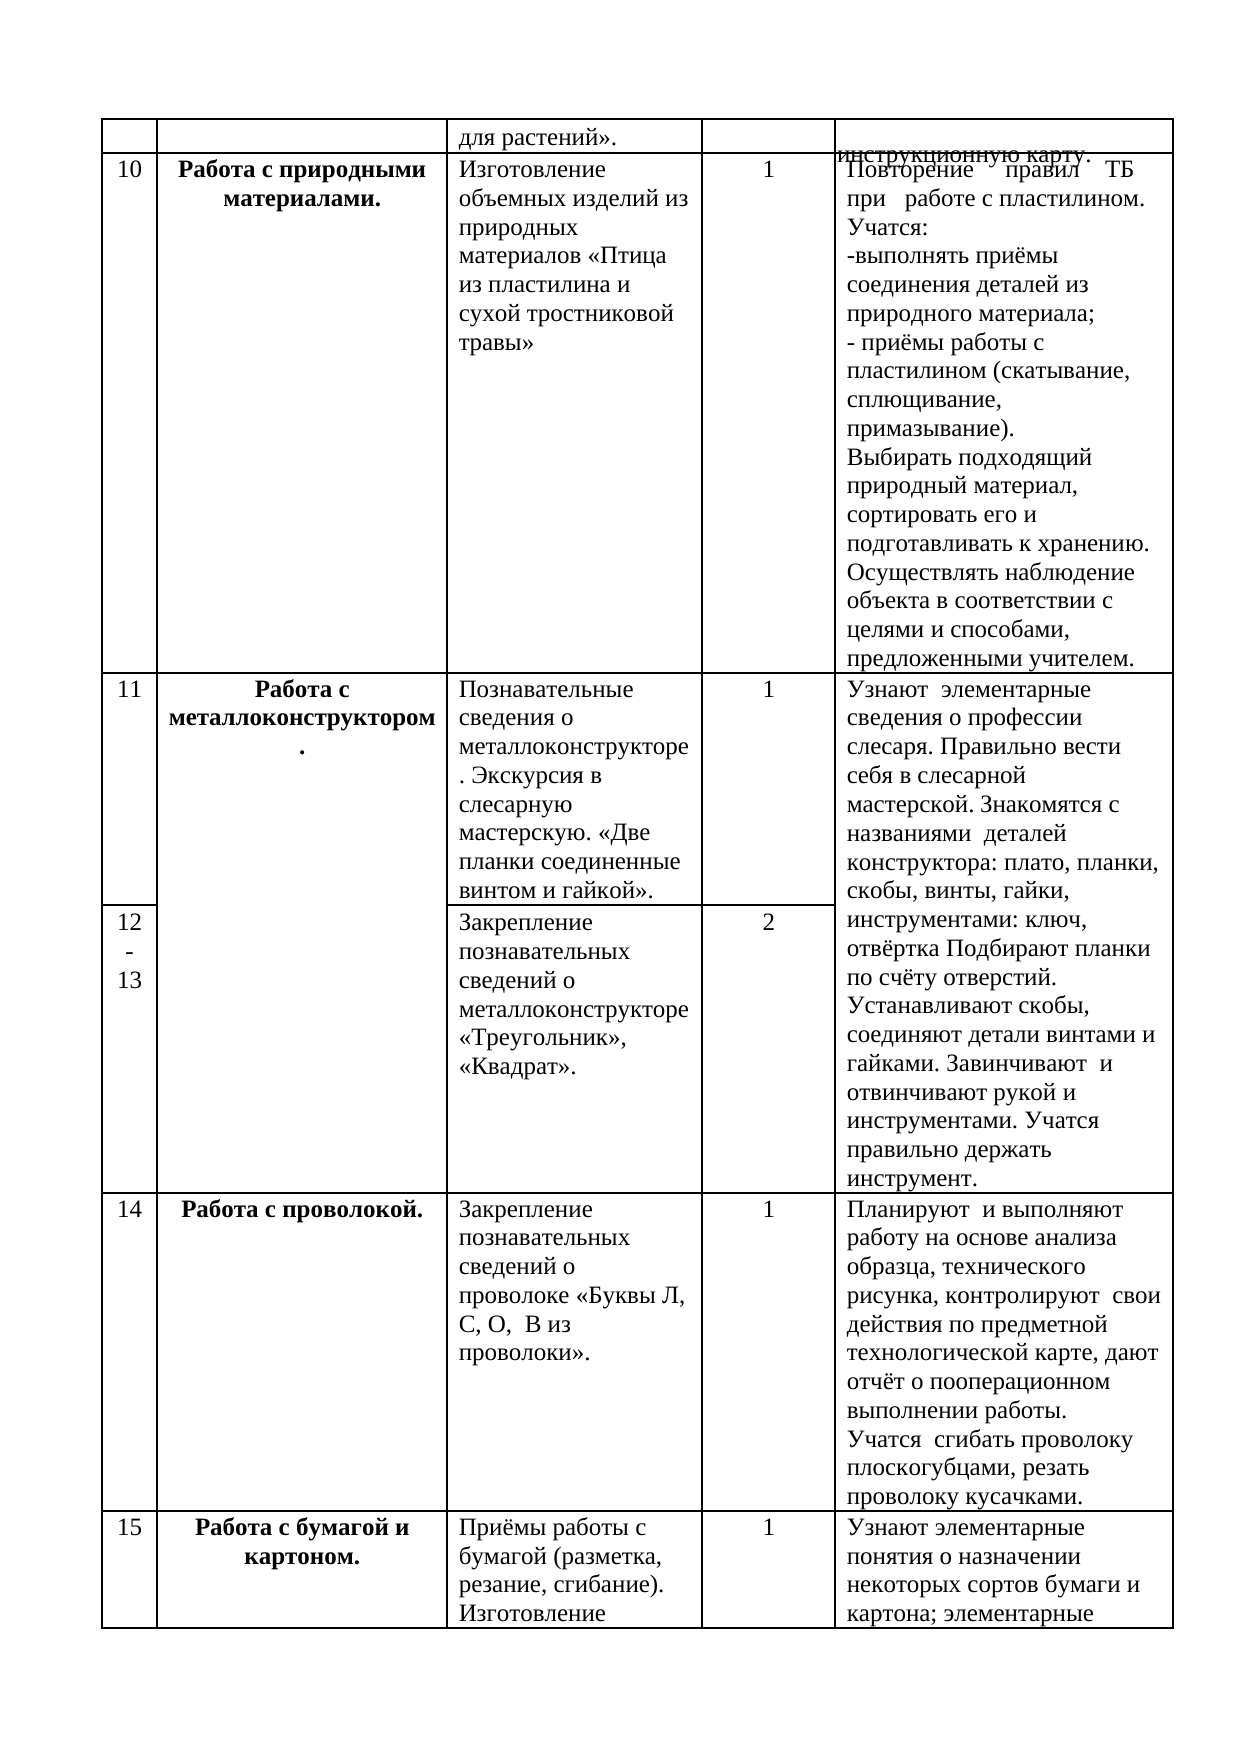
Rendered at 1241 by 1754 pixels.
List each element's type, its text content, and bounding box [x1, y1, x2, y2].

table_cell 10 [103, 154, 156, 672]
table_cell 15 [103, 1512, 156, 1627]
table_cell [448, 120, 701, 152]
table_cell Закрепление познавательных сведений о металлоконструкторе «Треугольник», «Квадрат». [448, 906, 701, 1192]
table_cell 12-13 [103, 906, 156, 1192]
table_cell 1 [703, 1194, 834, 1510]
table_cell 1 [703, 154, 834, 672]
table_cell Работа с металлоконструктором. [158, 674, 446, 1192]
table_cell Работа с проволокой. [158, 1194, 446, 1510]
table_cell 1 [703, 674, 834, 904]
table_cell 1 [703, 1512, 834, 1627]
table_cell 2 [703, 906, 834, 1192]
table_cell Изготовление объемных изделий из природных материалов «Птица из пластилина и сухой тростниковой травы» [448, 154, 701, 672]
table_cell Узнают элементарные сведения о профессии слесаря. Правильно вести себя в слесарной мастерской. Знакомятся с названиями деталей конструктора: плато, планки, скобы, винты, гайки, инструментами: ключ, отвёртка Подбирают планки по счёту отверстий. Устанавливают скобы, соединяют детали винтами и гайками. Завинчивают и отвинчивают рукой и инструментами. Учатся правильно держать инструмент. [836, 674, 1172, 1192]
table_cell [448, 1512, 701, 1627]
table_cell Повторение правил ТБ при работе с пластилином. Учатся: -выполнять приёмы соединения деталей из природного материала; - приёмы работы с пластилином (скатывание, сплющивание, примазывание). Выбирать подходящий природный материал, сортировать его и подготавливать к хранению. Осуществлять наблюдение объекта в соответствии с целями и способами, предложенными учителем. [836, 154, 1172, 672]
table_cell Закрепление познавательных сведений о проволоке «Буквы Л, С, О, В из проволоки». [448, 1194, 701, 1510]
table_cell 9 [103, 120, 156, 152]
table_cell Работа с природными материалами. [158, 154, 446, 672]
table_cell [836, 1512, 1172, 1627]
table_cell 11 [103, 674, 156, 904]
table_cell Планируют и выполняют работу на основе анализа образца, технического рисунка, контролируют свои действия по предметной технологической карте, дают отчёт о пооперационном выполнении работы. Учатся сгибать проволоку плоскогубцами, резать проволоку кусачками. [836, 1194, 1172, 1510]
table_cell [158, 1512, 446, 1627]
table_cell 14 [103, 1194, 156, 1510]
table_cell 1 [703, 120, 834, 152]
table_cell Познавательные сведения о металлоконструкторе. Экскурсия в слесарную мастерскую. «Две планки соединенные винтом и гайкой». [448, 674, 701, 904]
